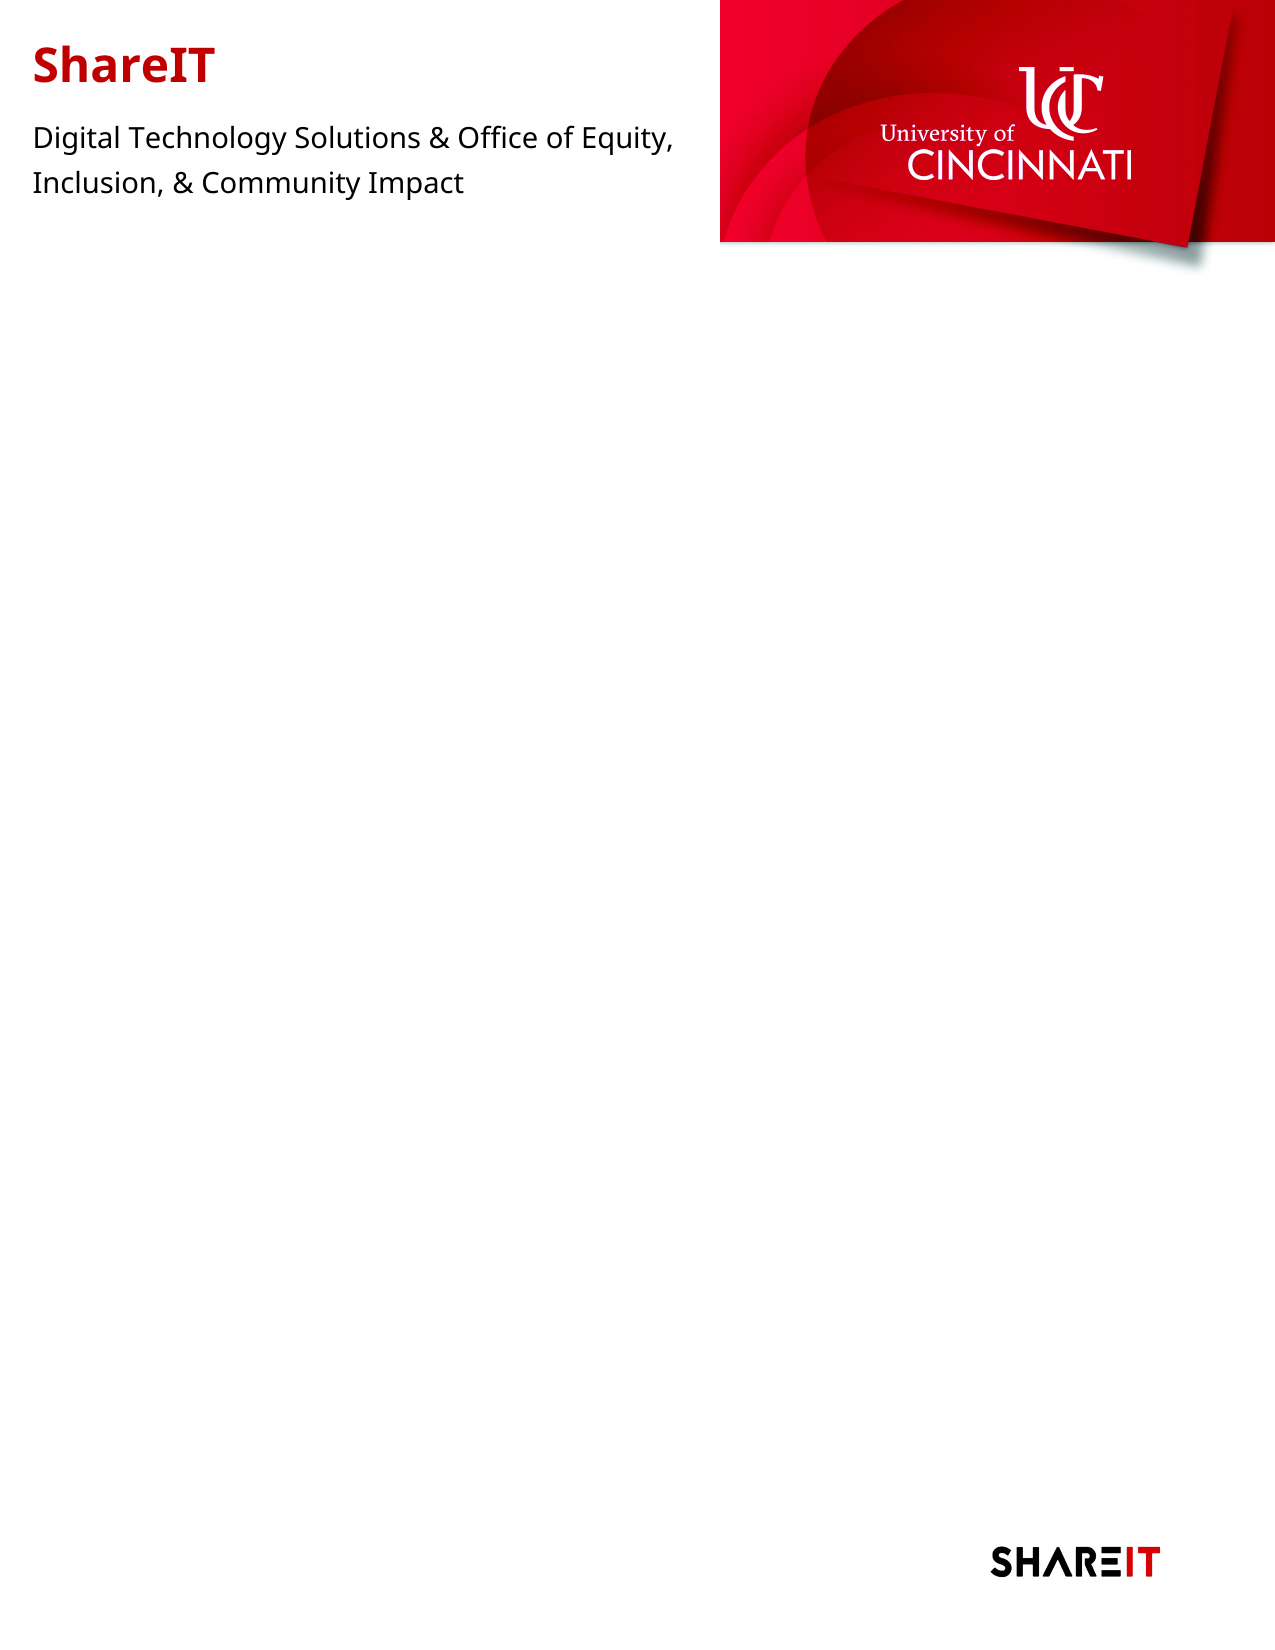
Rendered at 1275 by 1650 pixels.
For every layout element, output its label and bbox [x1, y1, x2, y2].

picture [985, 1538, 1164, 1583]
picture [720, 0, 1275, 276]
